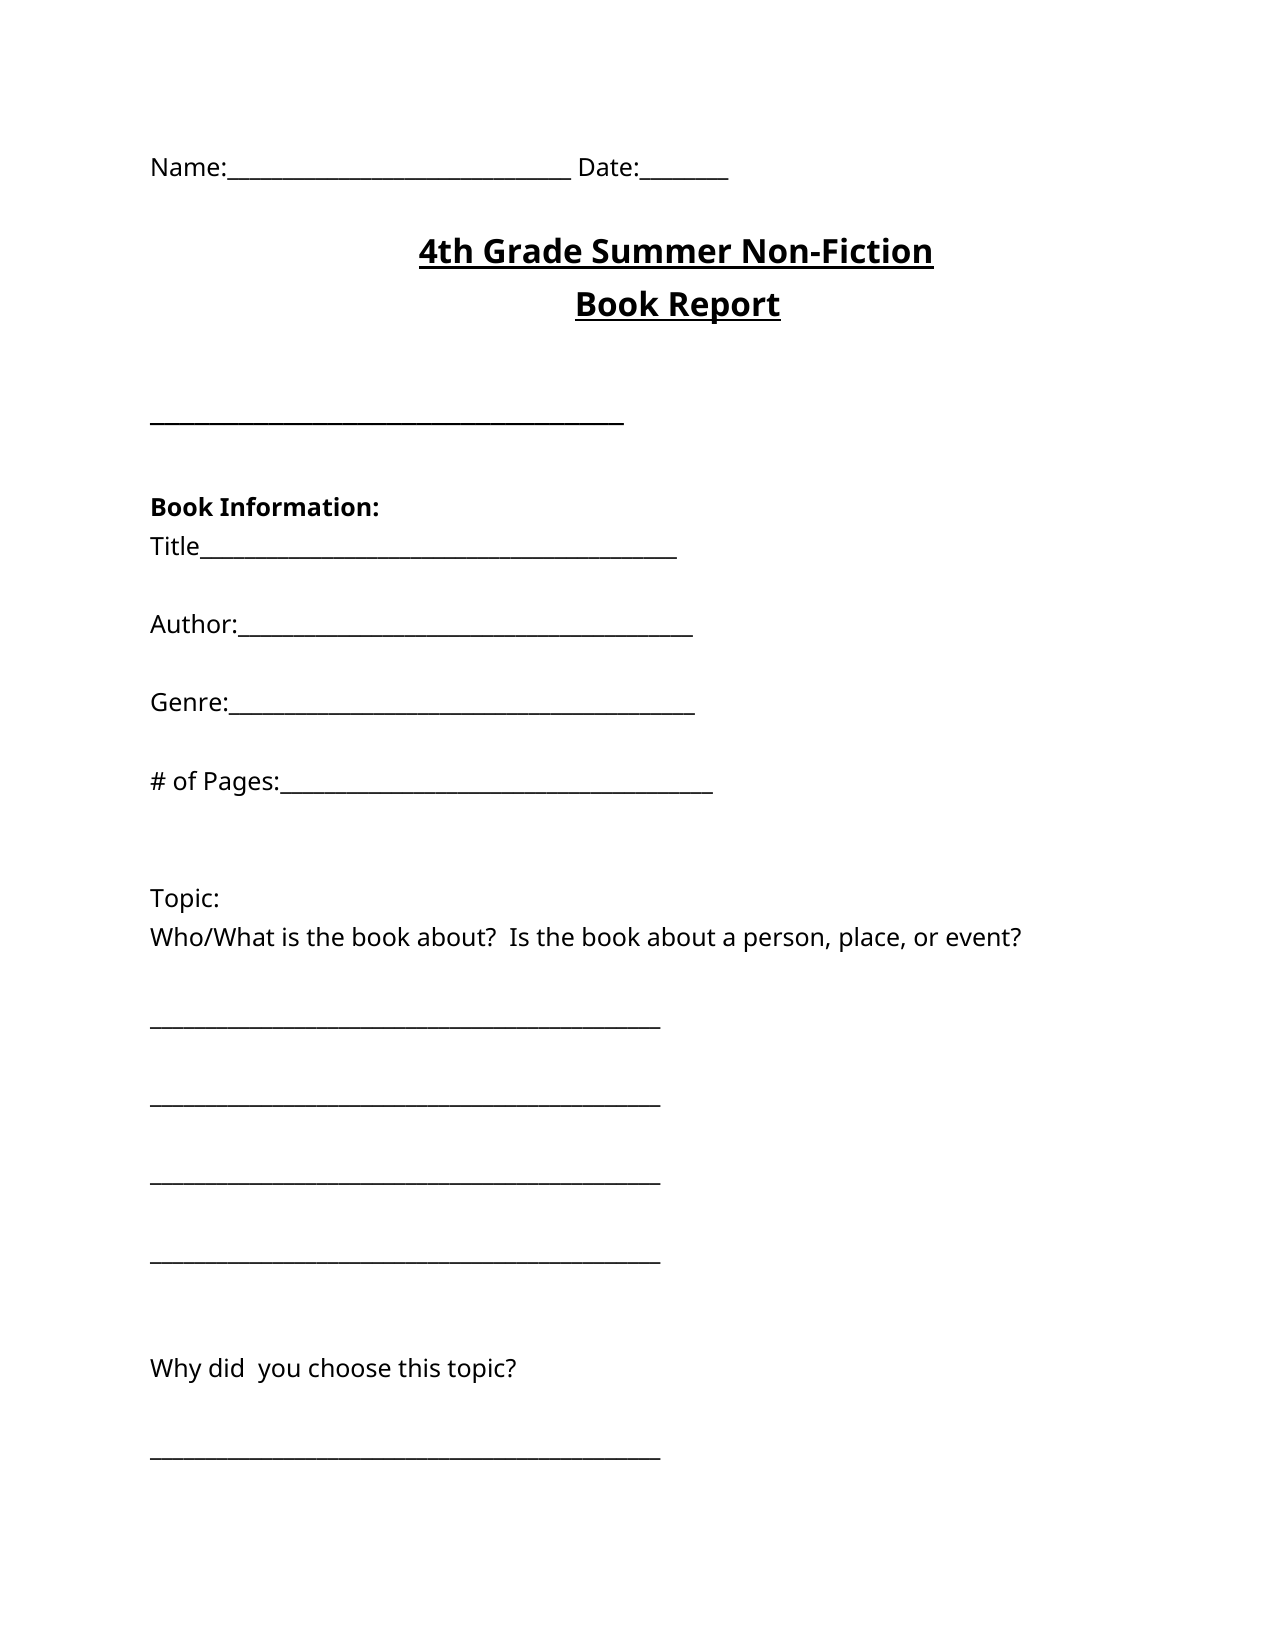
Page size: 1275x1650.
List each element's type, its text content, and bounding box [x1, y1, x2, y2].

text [150, 1233, 1125, 1267]
text Book Report [150, 281, 1125, 326]
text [150, 1155, 1125, 1189]
text Topic: [150, 881, 1125, 915]
text Name:_______________________________ Date:________ [150, 150, 1125, 184]
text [150, 1429, 1125, 1463]
text ______________________________________________ [150, 998, 1125, 1032]
text Title___________________________________________ [150, 528, 1125, 562]
text # of Pages:_______________________________________ [150, 763, 1125, 797]
text Who/What is the book about? Is the book about a person, place, or event? [150, 920, 1125, 954]
text ______________________________________________ [150, 1077, 1125, 1111]
text 4th Grade Summer Non-Fiction [150, 228, 1125, 274]
text Author:_________________________________________ [150, 607, 1125, 641]
text Why did you choose this topic? [150, 1351, 1125, 1385]
text ________________________________ [150, 385, 1125, 430]
text Book Information: [150, 489, 1125, 523]
text Genre:__________________________________________ [150, 685, 1125, 719]
